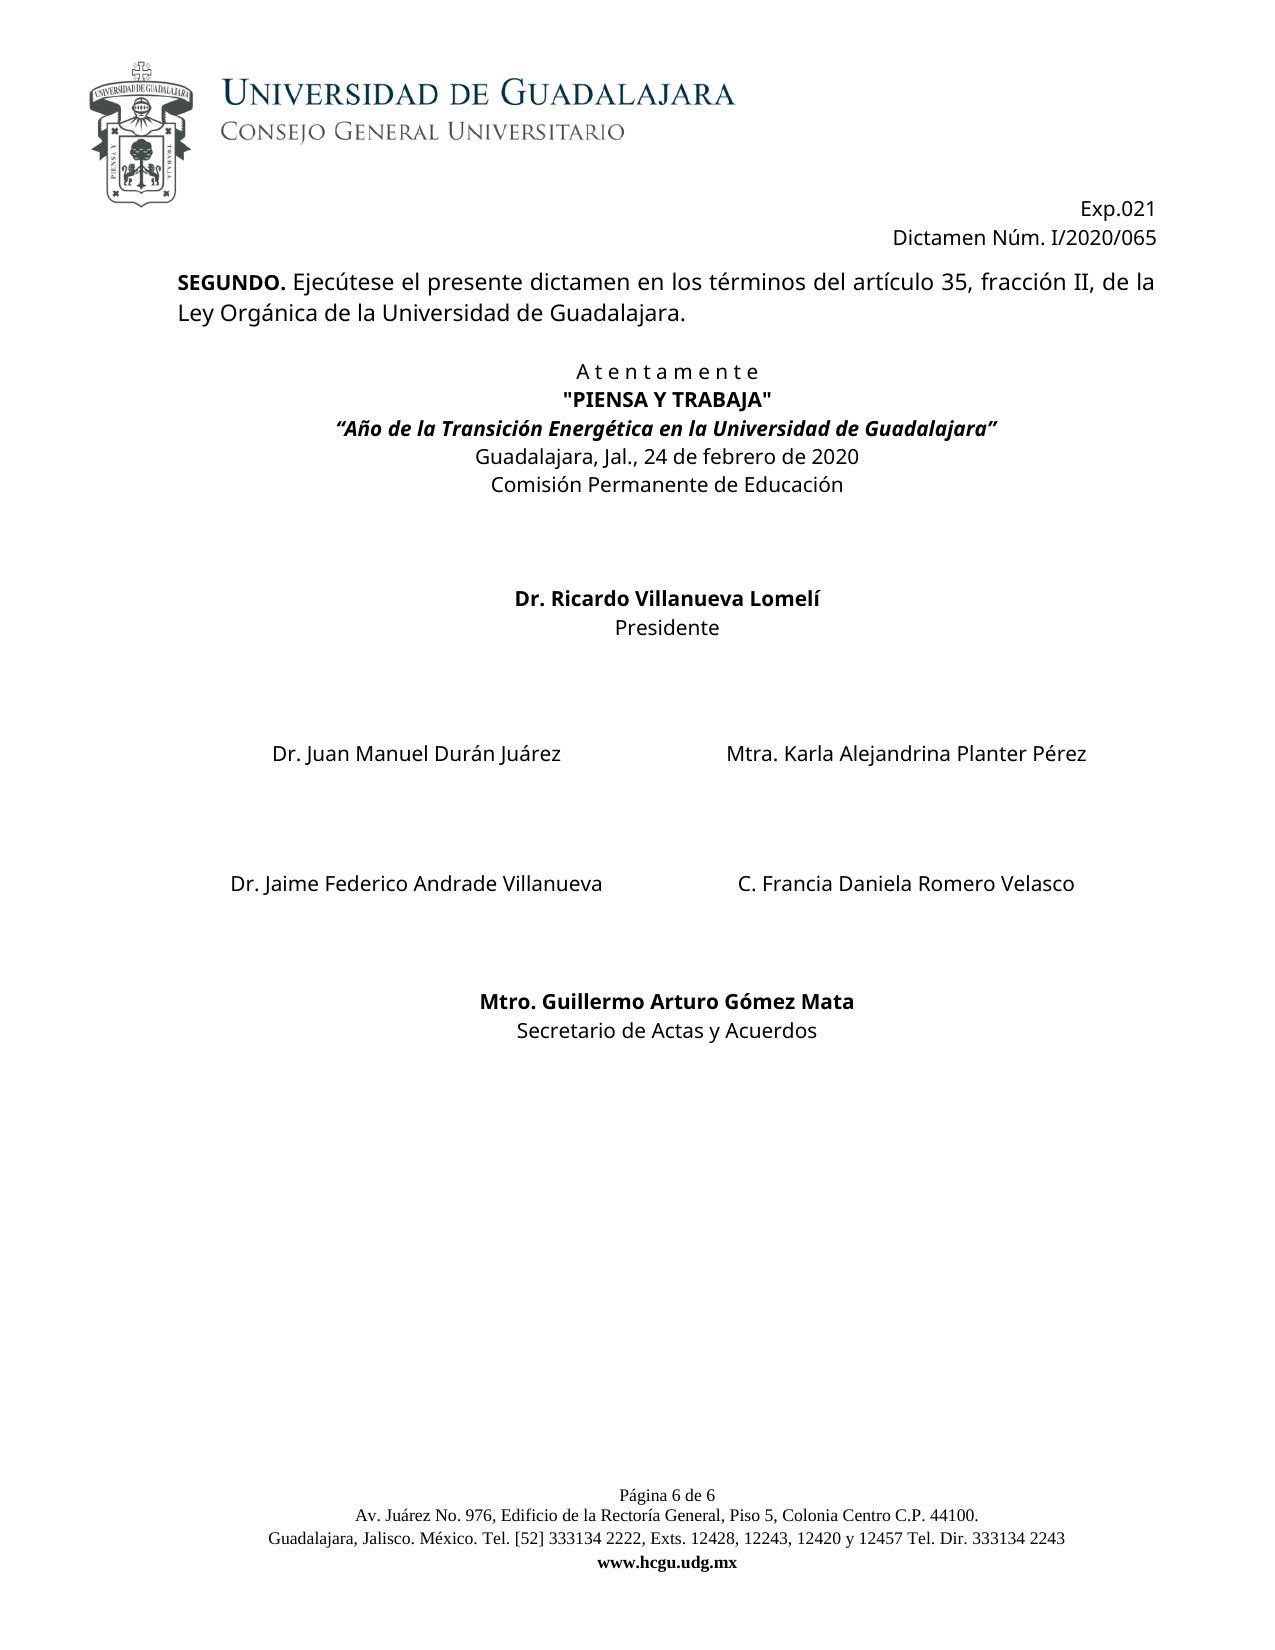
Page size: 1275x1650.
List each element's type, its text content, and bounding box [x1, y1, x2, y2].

text Presidente [177, 613, 1157, 641]
text A t e n t a m e n t e [177, 357, 1157, 385]
text Guadalajara, Jal., 24 de febrero de 2020 [177, 442, 1157, 471]
text “Año de la Transición Energética en la Universidad de Guadalajara” [177, 414, 1157, 442]
text Secretario de Actas y Acuerdos [177, 1016, 1157, 1044]
table_header Mtra. Karla Alejandrina Planter Pérez [656, 641, 1157, 772]
text Comisión Permanente de Educación [177, 471, 1157, 499]
table_cell Dr. Jaime Federico Andrade Villanueva [177, 772, 656, 902]
picture [1, 1, 1274, 268]
text "PIENSA Y TRABAJA" [177, 385, 1157, 414]
table_cell C. Francia Daniela Romero Velasco [656, 772, 1157, 902]
text Dr. Ricardo Villanueva Lomelí [177, 584, 1157, 613]
text SEGUNDO. Ejecútese el presente dictamen en los términos del artículo 35, fracción II, de la Ley Orgánica de la Universidad de Guadalajara. [177, 266, 1157, 328]
text Mtro. Guillermo Arturo Gómez Mata [177, 987, 1157, 1016]
table_header Dr. Juan Manuel Durán Juárez [177, 641, 656, 772]
